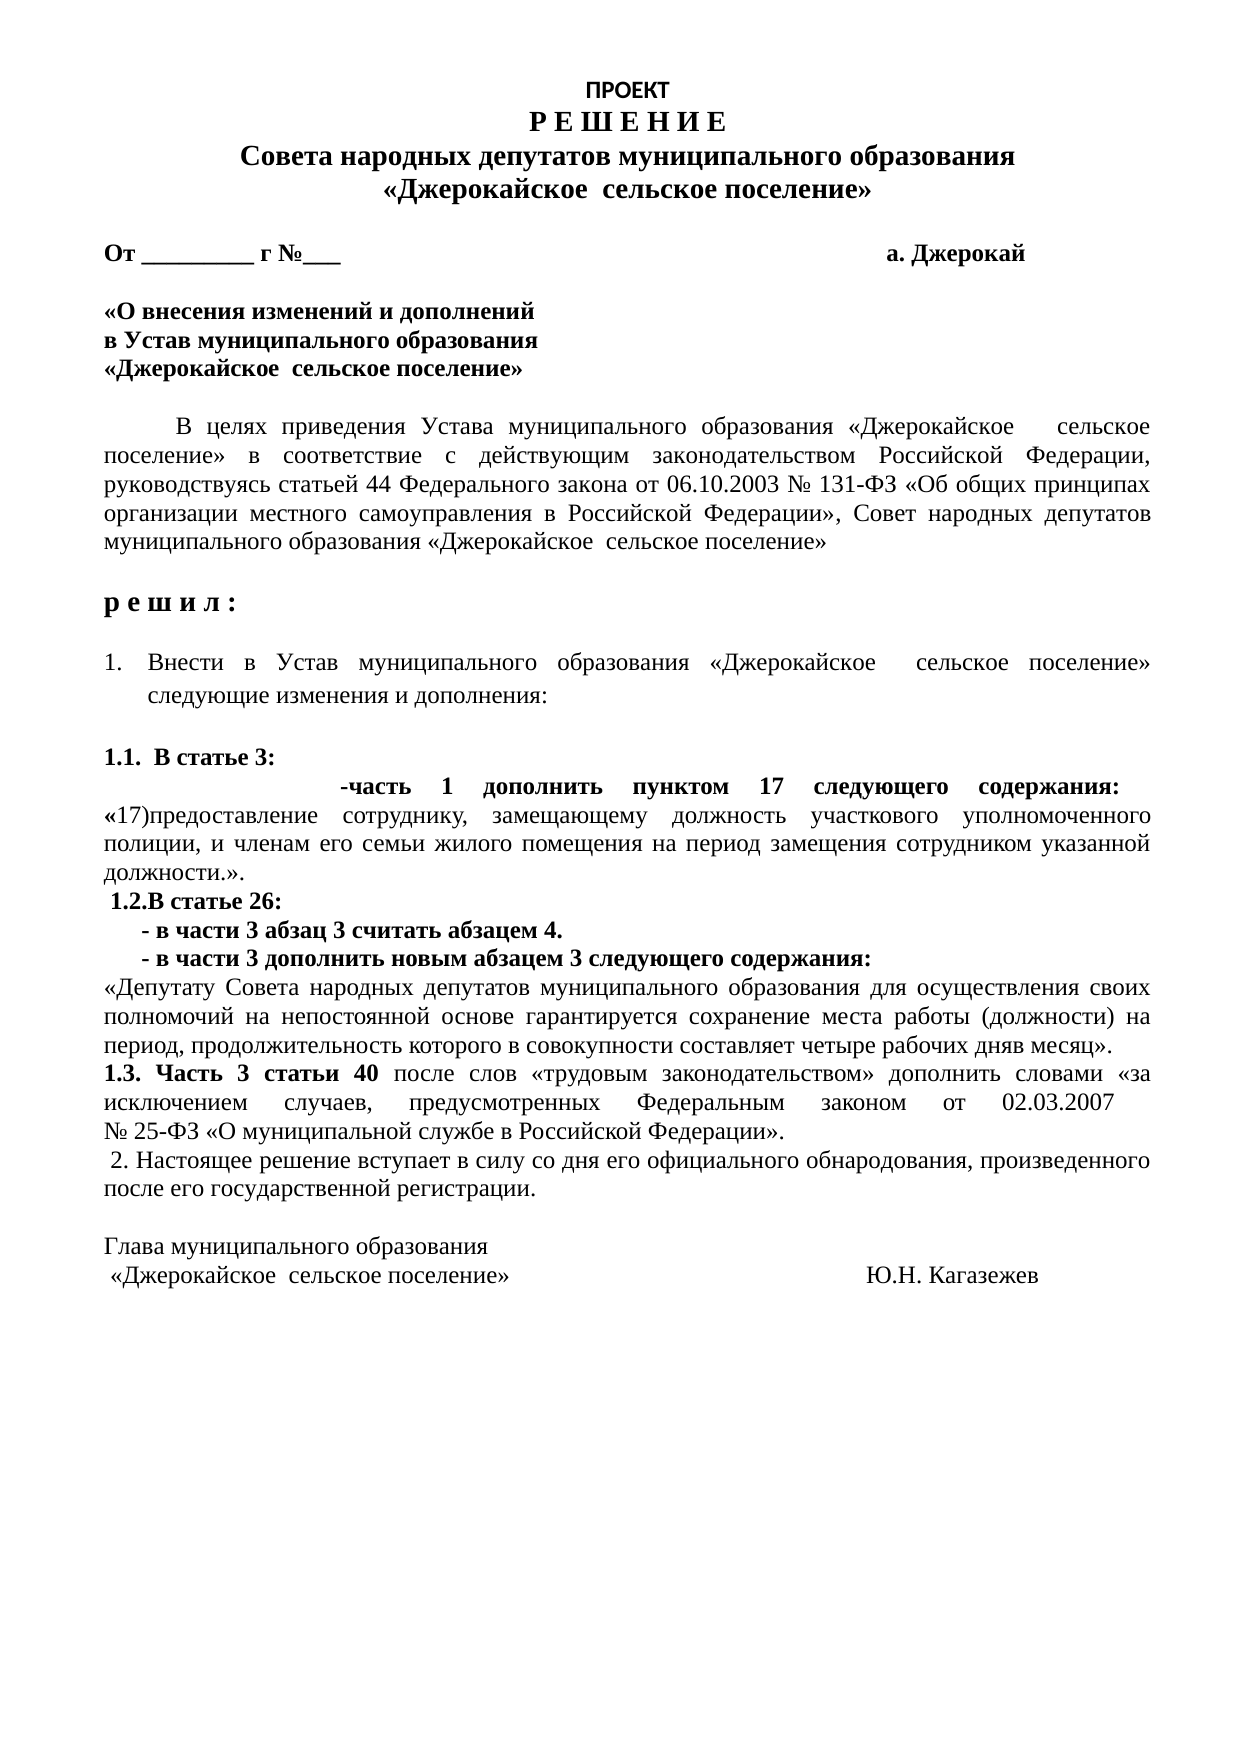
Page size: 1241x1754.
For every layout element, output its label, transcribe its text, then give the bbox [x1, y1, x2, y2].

text «Джерокайское сельское поселение» Ю.Н. Кагазежев [103, 1260, 1152, 1288]
text 2. Настоящее решение вступает в силу со дня его официального обнародования, произведенного после его государственной регистрации. [103, 1145, 1152, 1202]
text - в части 3 абзац 3 считать абзацем 4. [103, 915, 1152, 943]
text От _________ г №___ а. Джерокай [103, 238, 1152, 267]
text «Джерокайское сельское поселение» [103, 171, 1152, 205]
text 1.3. Часть 3 статьи 40 после слов «трудовым законодательством» дополнить словами «за исключением случаев, предусмотренных Федеральным законом от 02.03.2007 № 25-ФЗ «О муниципальной службе в Российской Федерации». [103, 1058, 1152, 1145]
text Р Е Ш Е Н И Е [103, 104, 1152, 138]
text Совета народных депутатов муниципального образования [103, 138, 1152, 171]
text р е ш и л : [103, 584, 1152, 618]
text В целях приведения Устава муниципального образования «Джерокайское сельское поселение» в соответствие с действующим законодательством Российской Федерации, руководствуясь статьей 44 Федерального закона от 06.10.2003 № 131-ФЗ «Об общих принципах организации местного самоуправления в Российской Федерации», Совет народных депутатов муниципального образования «Джерокайское сельское поселение» [103, 411, 1152, 555]
text 1.2.В статье 26: [103, 886, 1152, 915]
text в Устав муниципального образования [103, 325, 1152, 353]
text ПРОЕКТ [103, 74, 1152, 104]
text «Джерокайское сельское поселение» [103, 353, 1152, 382]
text -часть 1 дополнить пунктом 17 следующего содержания: «17)предоставление сотруднику, замещающему должность участкового уполномоченного полиции, и членам его семьи жилого помещения на период замещения сотрудником указанной должности.». [103, 771, 1152, 886]
text «О внесения изменений и дополнений [103, 296, 1152, 325]
text - в части 3 дополнить новым абзацем 3 следующего содержания: [103, 943, 1152, 972]
text 1.1. В статье 3: [103, 742, 1152, 771]
text «Депутату Совета народных депутатов муниципального образования для осуществления своих полномочий на непостоянной основе гарантируется сохранение места работы (должности) на период, продолжительность которого в совокупности составляет четыре рабочих дняв месяц». [103, 972, 1152, 1058]
text Глава муниципального образования [103, 1231, 1152, 1260]
list Внести в Устав муниципального образования «Джерокайское сельское поселение» следующие изменения и дополнения: [103, 647, 1152, 709]
